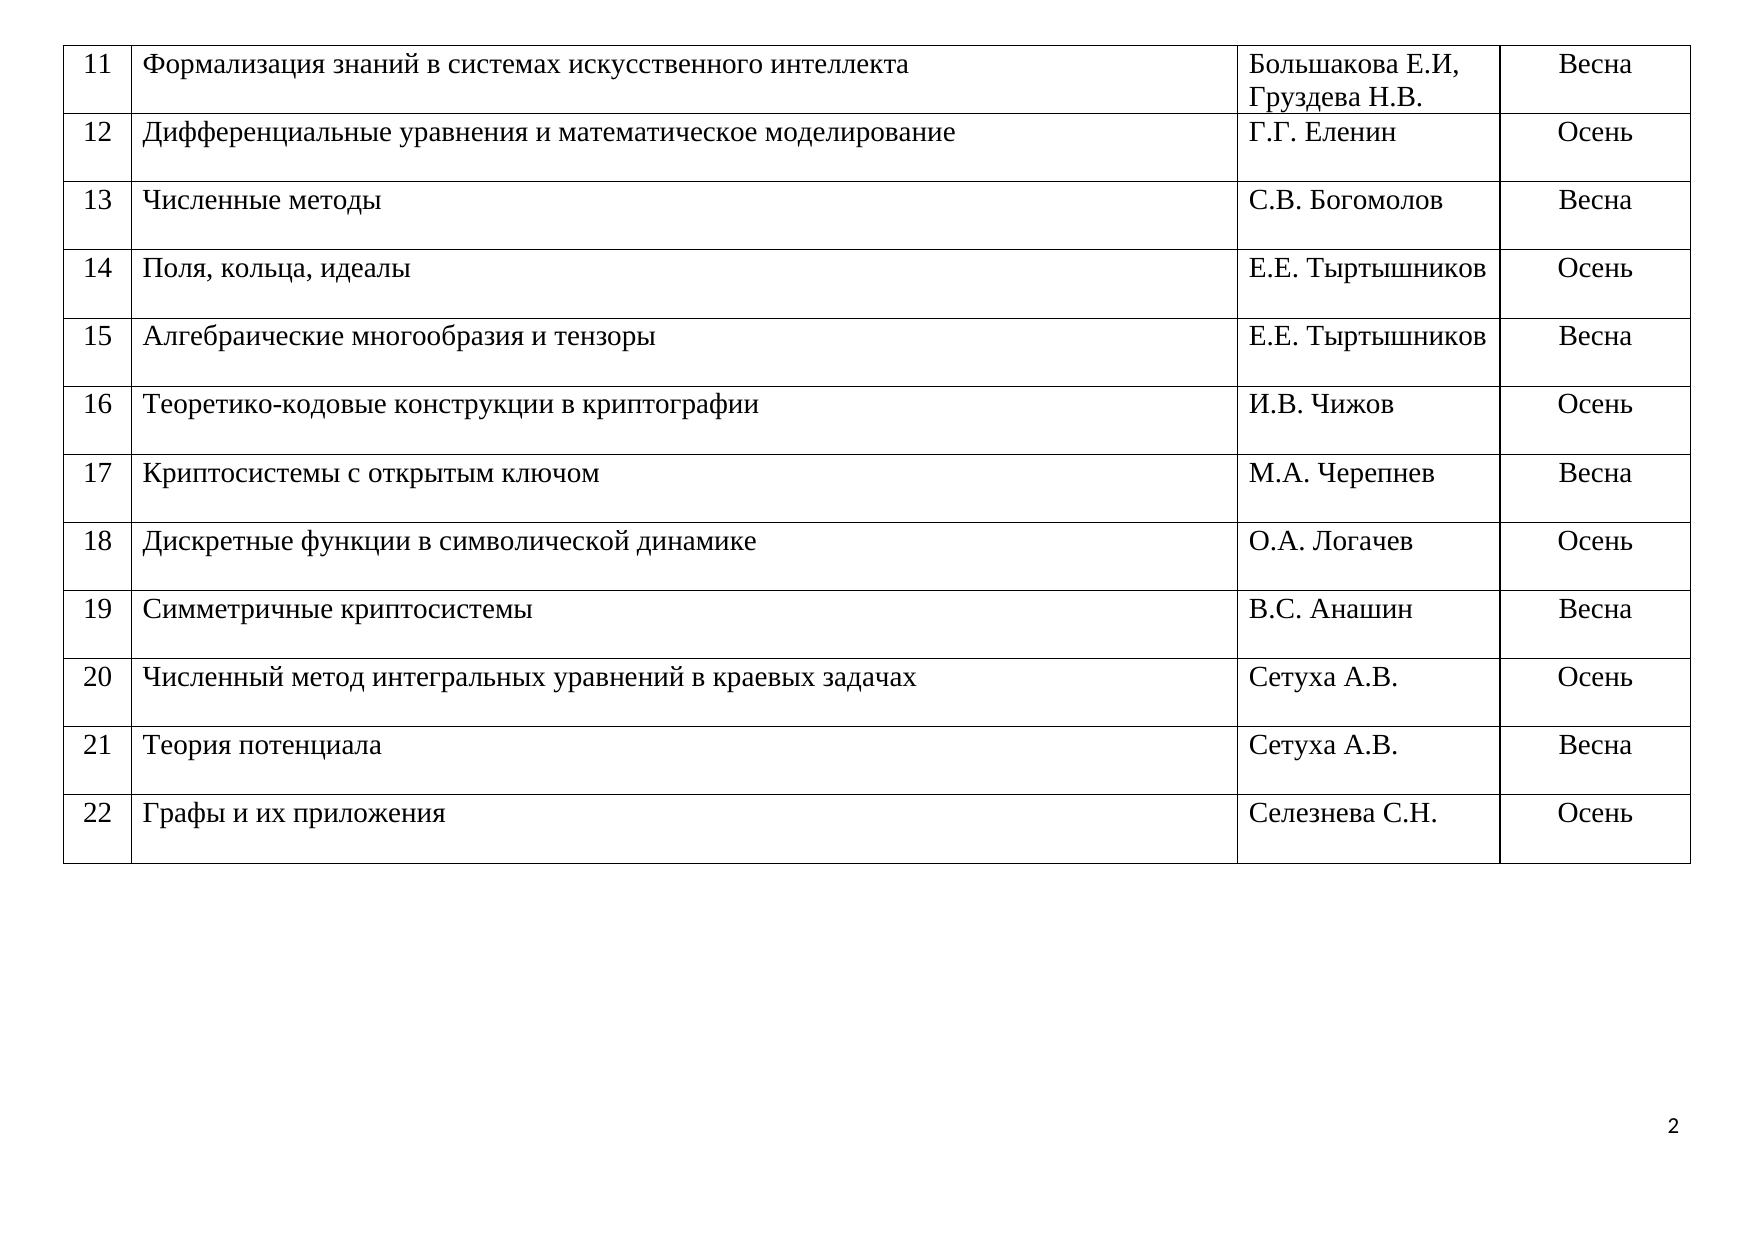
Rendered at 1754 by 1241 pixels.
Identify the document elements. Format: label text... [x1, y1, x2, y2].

table_cell Осень [1501, 523, 1690, 590]
table_cell Весна [1501, 455, 1690, 522]
table_cell Сетуха А.В. [1238, 659, 1499, 726]
table_cell В.С. Анашин [1238, 591, 1499, 658]
table_cell 11 [64, 46, 131, 113]
table_cell М.А. Черепнев [1238, 455, 1499, 522]
table_cell Осень [1501, 387, 1690, 454]
table_cell Г.Г. Еленин [1238, 114, 1499, 181]
table_cell Поля, кольца, идеалы [132, 250, 1237, 317]
table_cell И.В. Чижов [1238, 387, 1499, 454]
table_cell Графы и их приложения [132, 795, 1237, 862]
table_cell Симметричные криптосистемы [132, 591, 1237, 658]
table_cell Весна [1501, 319, 1690, 386]
table_cell Селезнева С.Н. [1238, 795, 1499, 862]
table_cell Весна [1501, 727, 1690, 794]
table_cell 15 [64, 319, 131, 386]
table_cell 13 [64, 182, 131, 249]
table_cell 12 [64, 114, 131, 181]
table_cell 14 [64, 250, 131, 317]
table_cell 21 [64, 727, 131, 794]
table_cell Е.Е. Тыртышников [1238, 250, 1499, 317]
table_cell 17 [64, 455, 131, 522]
table_cell Весна [1501, 46, 1690, 113]
table_cell Осень [1501, 795, 1690, 862]
table_cell 19 [64, 591, 131, 658]
table_cell Сетуха А.В. [1238, 727, 1499, 794]
table_cell 16 [64, 387, 131, 454]
table_cell 22 [64, 795, 131, 862]
table_cell 20 [64, 659, 131, 726]
table_cell Осень [1501, 659, 1690, 726]
table_cell Криптосистемы с открытым ключом [132, 455, 1237, 522]
table_cell Е.Е. Тыртышников [1238, 319, 1499, 386]
table_cell С.В. Богомолов [1238, 182, 1499, 249]
table_cell Численный метод интегральных уравнений в краевых задачах [132, 659, 1237, 726]
table_cell Осень [1501, 250, 1690, 317]
table_cell Дифференциальные уравнения и математическое моделирование [132, 114, 1237, 181]
table_cell 18 [64, 523, 131, 590]
table_cell Осень [1501, 114, 1690, 181]
table_cell Дискретные функции в символической динамике [132, 523, 1237, 590]
table_cell Численные методы [132, 182, 1237, 249]
table_cell Весна [1501, 182, 1690, 249]
table_cell Весна [1501, 591, 1690, 658]
table_cell Большакова Е.И, Груздева Н.В. [1238, 46, 1499, 113]
table_cell Теория потенциала [132, 727, 1237, 794]
table_cell Теоретико-кодовые конструкции в криптографии [132, 387, 1237, 454]
table_cell О.А. Логачев [1238, 523, 1499, 590]
table_cell Алгебраические многообразия и тензоры [132, 319, 1237, 386]
table_cell Формализация знаний в системах искусственного интеллекта [132, 46, 1237, 113]
